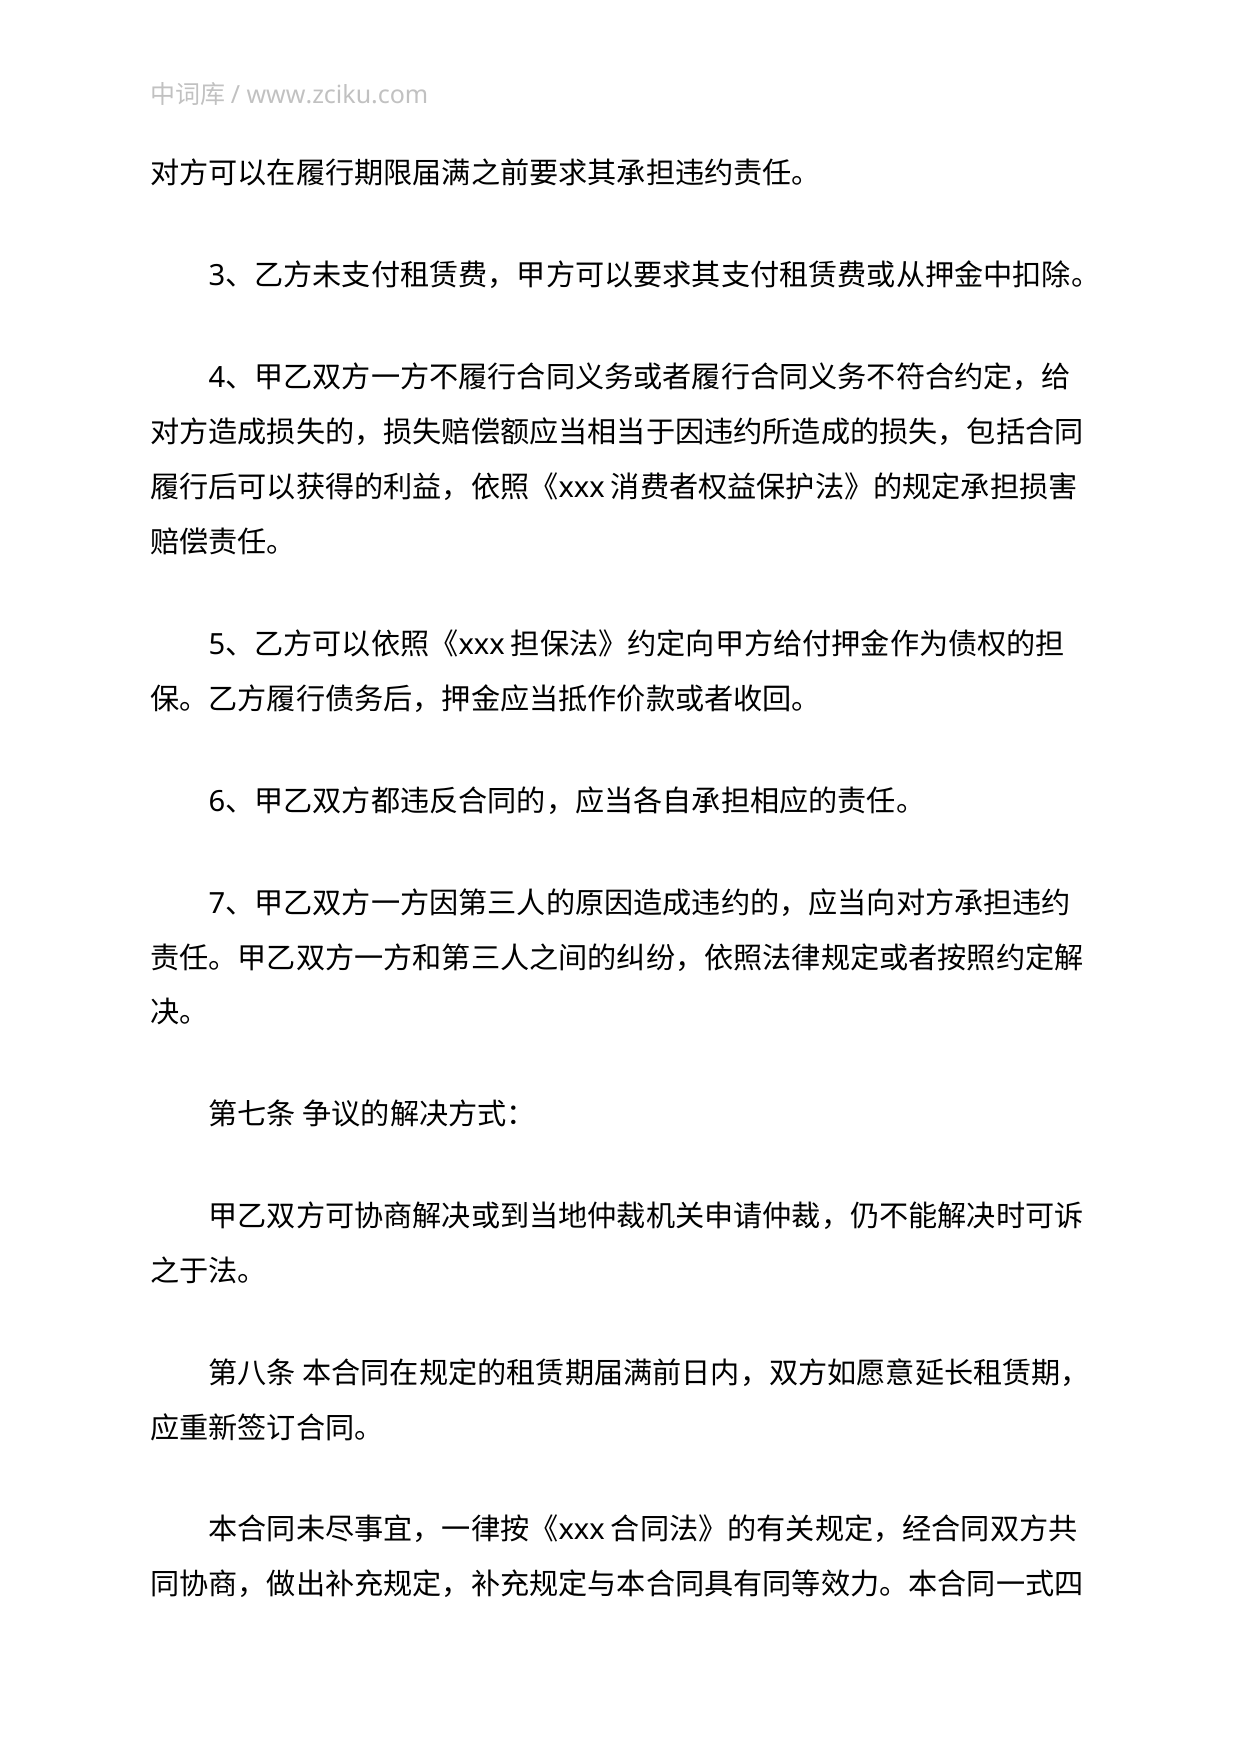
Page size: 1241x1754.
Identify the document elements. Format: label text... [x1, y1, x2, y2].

text 6、甲乙双方都违反合同的，应当各自承担相应的责任。 [150, 777, 1090, 819]
text 4、甲乙双方一方不履行合同义务或者履行合同义务不符合约定，给对方造成损失的，损失赔偿额应当相当于因违约所造成的损失，包括合同履行后可以获得的利益，依照《xxx消费者权益保护法》的规定承担损害赔偿责任。 [150, 354, 1090, 561]
text 7、甲乙双方一方因第三人的原因造成违约的，应当向对方承担违约责任。甲乙双方一方和第三人之间的纠纷，依照法律规定或者按照约定解决。 [150, 879, 1090, 1031]
text 第八条 本合同在规定的租赁期届满前日内，双方如愿意延长租赁期，应重新签订合同。 [150, 1349, 1090, 1446]
text 5、乙方可以依照《xxx担保法》约定向甲方给付押金作为债权的担保。乙方履行债务后，押金应当抵作价款或者收回。 [150, 620, 1090, 718]
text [150, 150, 1090, 192]
text 第七条 争议的解决方式： [150, 1091, 1090, 1133]
text 3、乙方未支付租赁费，甲方可以要求其支付租赁费或从押金中扣除。 [150, 252, 1090, 294]
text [150, 1506, 1090, 1603]
text 甲乙双方可协商解决或到当地仲裁机关申请仲裁，仍不能解决时可诉之于法。 [150, 1193, 1090, 1290]
